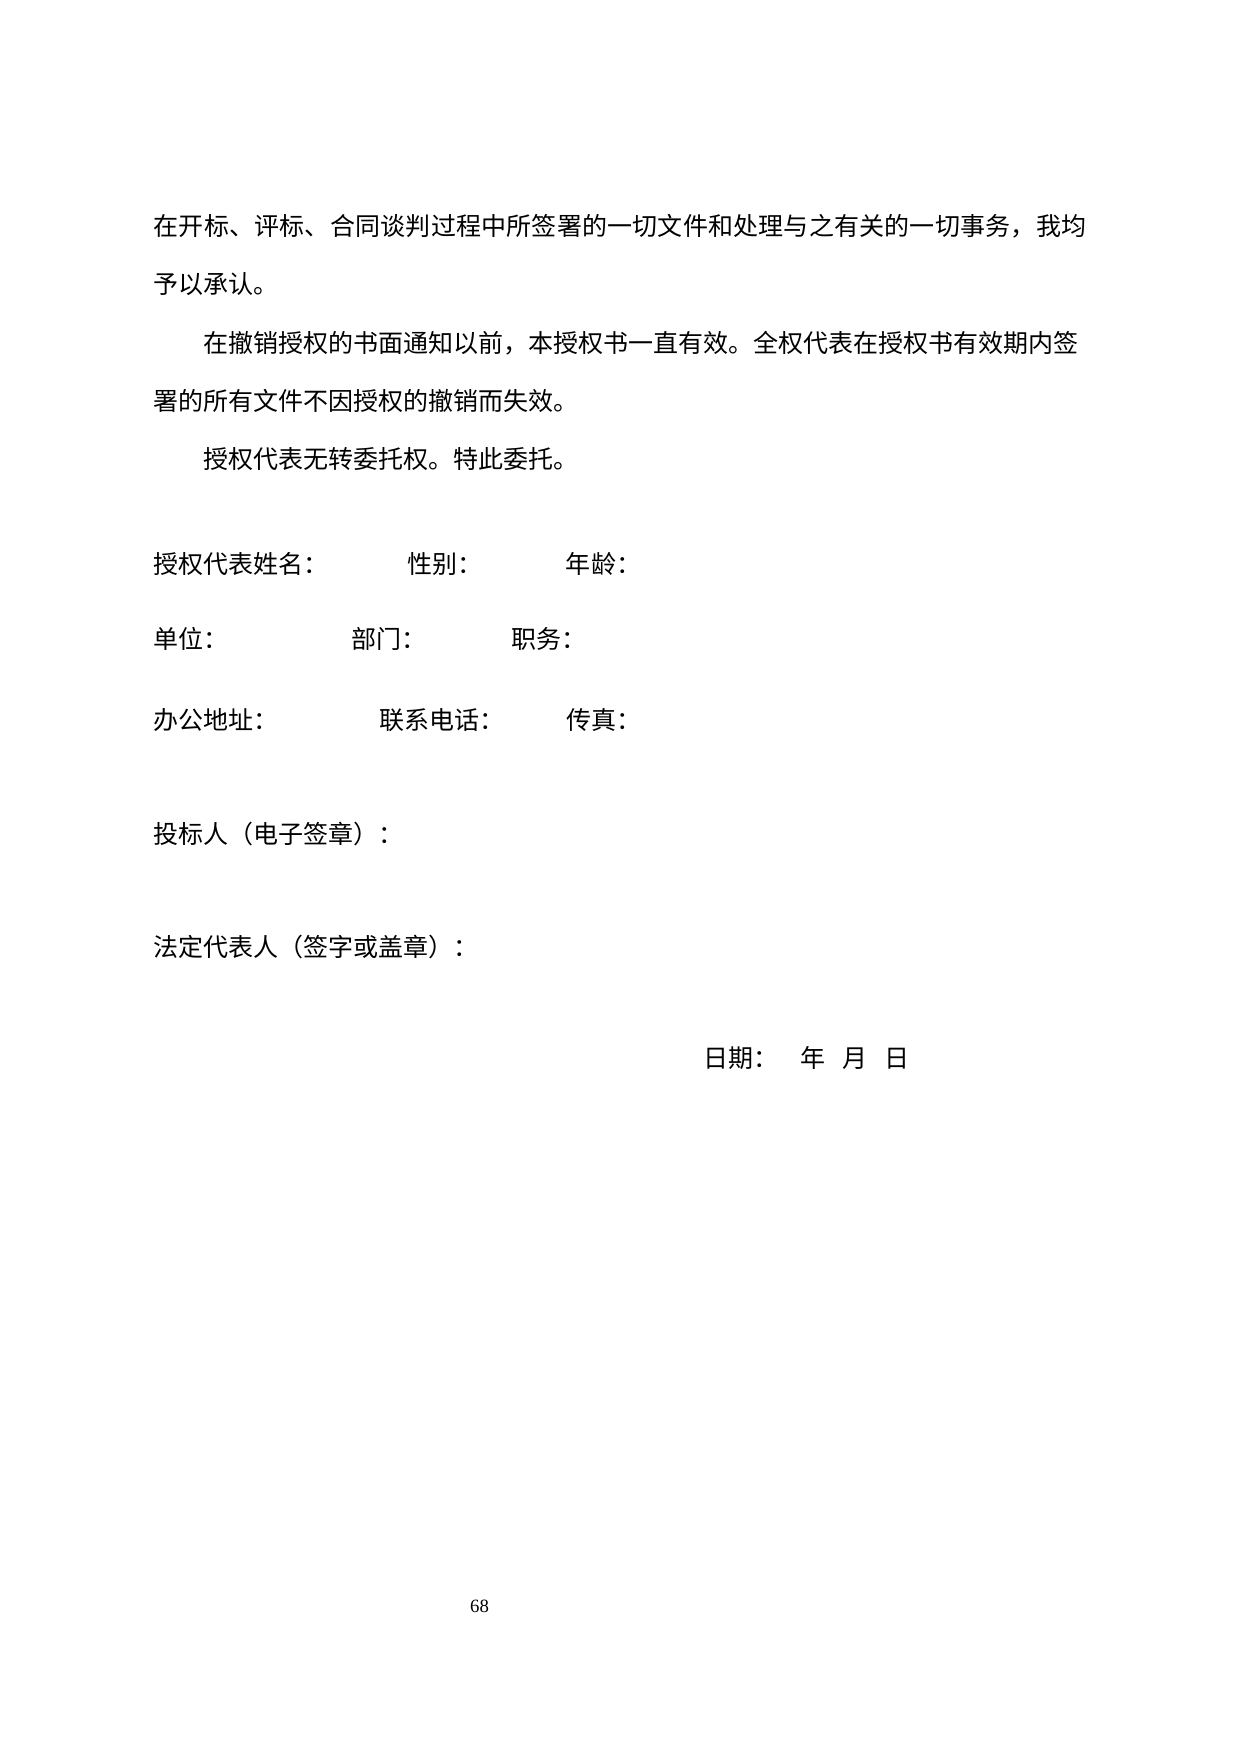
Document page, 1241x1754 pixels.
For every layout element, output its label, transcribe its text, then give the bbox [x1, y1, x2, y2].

text 授权代表姓名： 性别： 年龄： [153, 543, 1087, 581]
text 投标人（电子签章）： [153, 814, 1087, 851]
text 法定代表人（签字或盖章）： [153, 926, 1087, 964]
text 在撤销授权的书面通知以前，本授权书一直有效。全权代表在授权书有效期内签署的所有文件不因授权的撤销而失效。 [153, 306, 1087, 422]
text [153, 189, 1087, 306]
text 单位： 部门： 职务： [153, 618, 1087, 656]
text 办公地址： 联系电话： 传真： [153, 693, 1087, 739]
text 授权代表无转委托权。特此委托。 [153, 422, 1087, 481]
text 日期： 年 月 日 [153, 1039, 1087, 1075]
